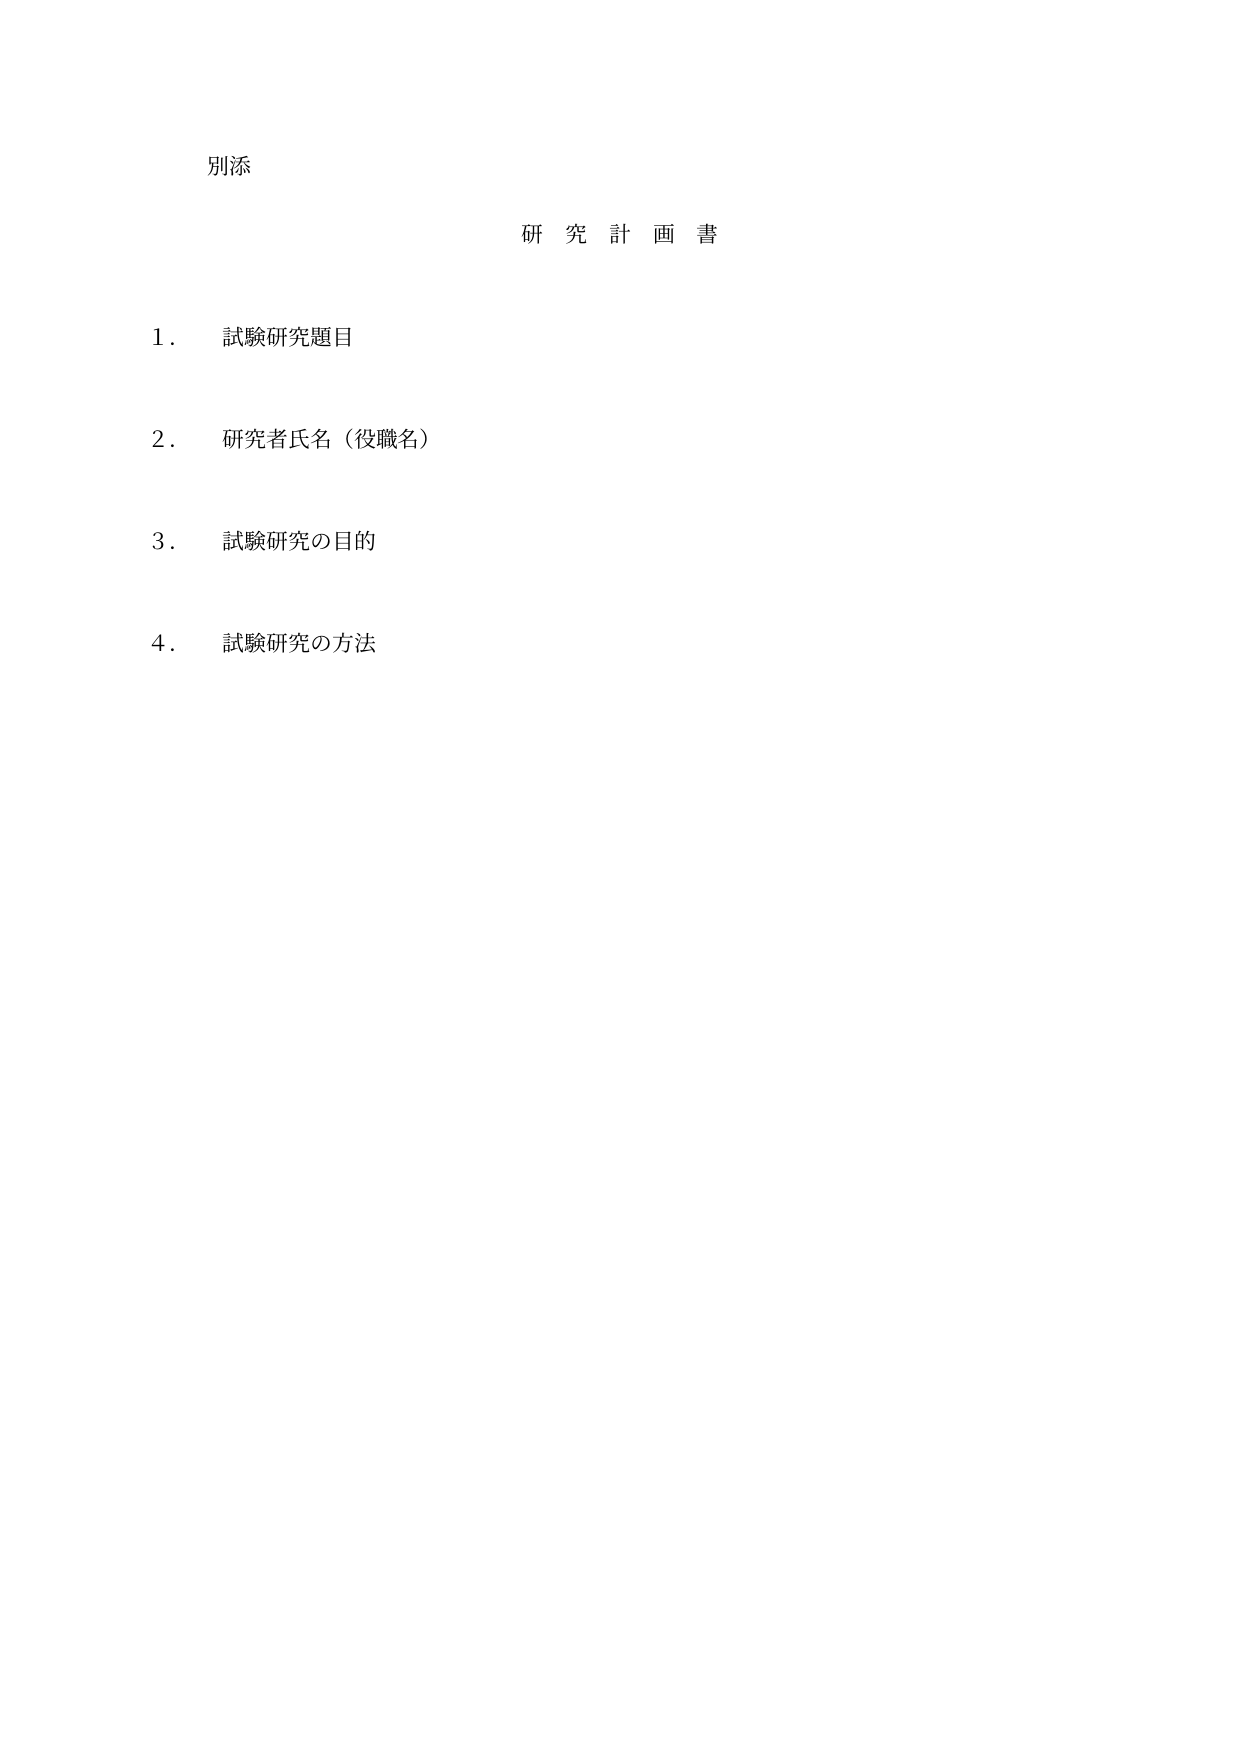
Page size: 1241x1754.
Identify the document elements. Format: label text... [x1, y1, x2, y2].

text 借受物品の返納時における貴府からの指示があるまで、当該物品を善良な管理者の注意をもって管理するとともに、当該物品の処分を含め、返納後の取扱については指示に従います。別添 [185, 148, 1092, 182]
list 試験研究の方法 [148, 625, 1092, 659]
list 試験研究の目的 [148, 523, 1092, 557]
list 研究者氏名（役職名） [148, 421, 1092, 455]
text 研究計画書 [148, 216, 1092, 250]
list 試験研究題目 [148, 318, 1092, 353]
